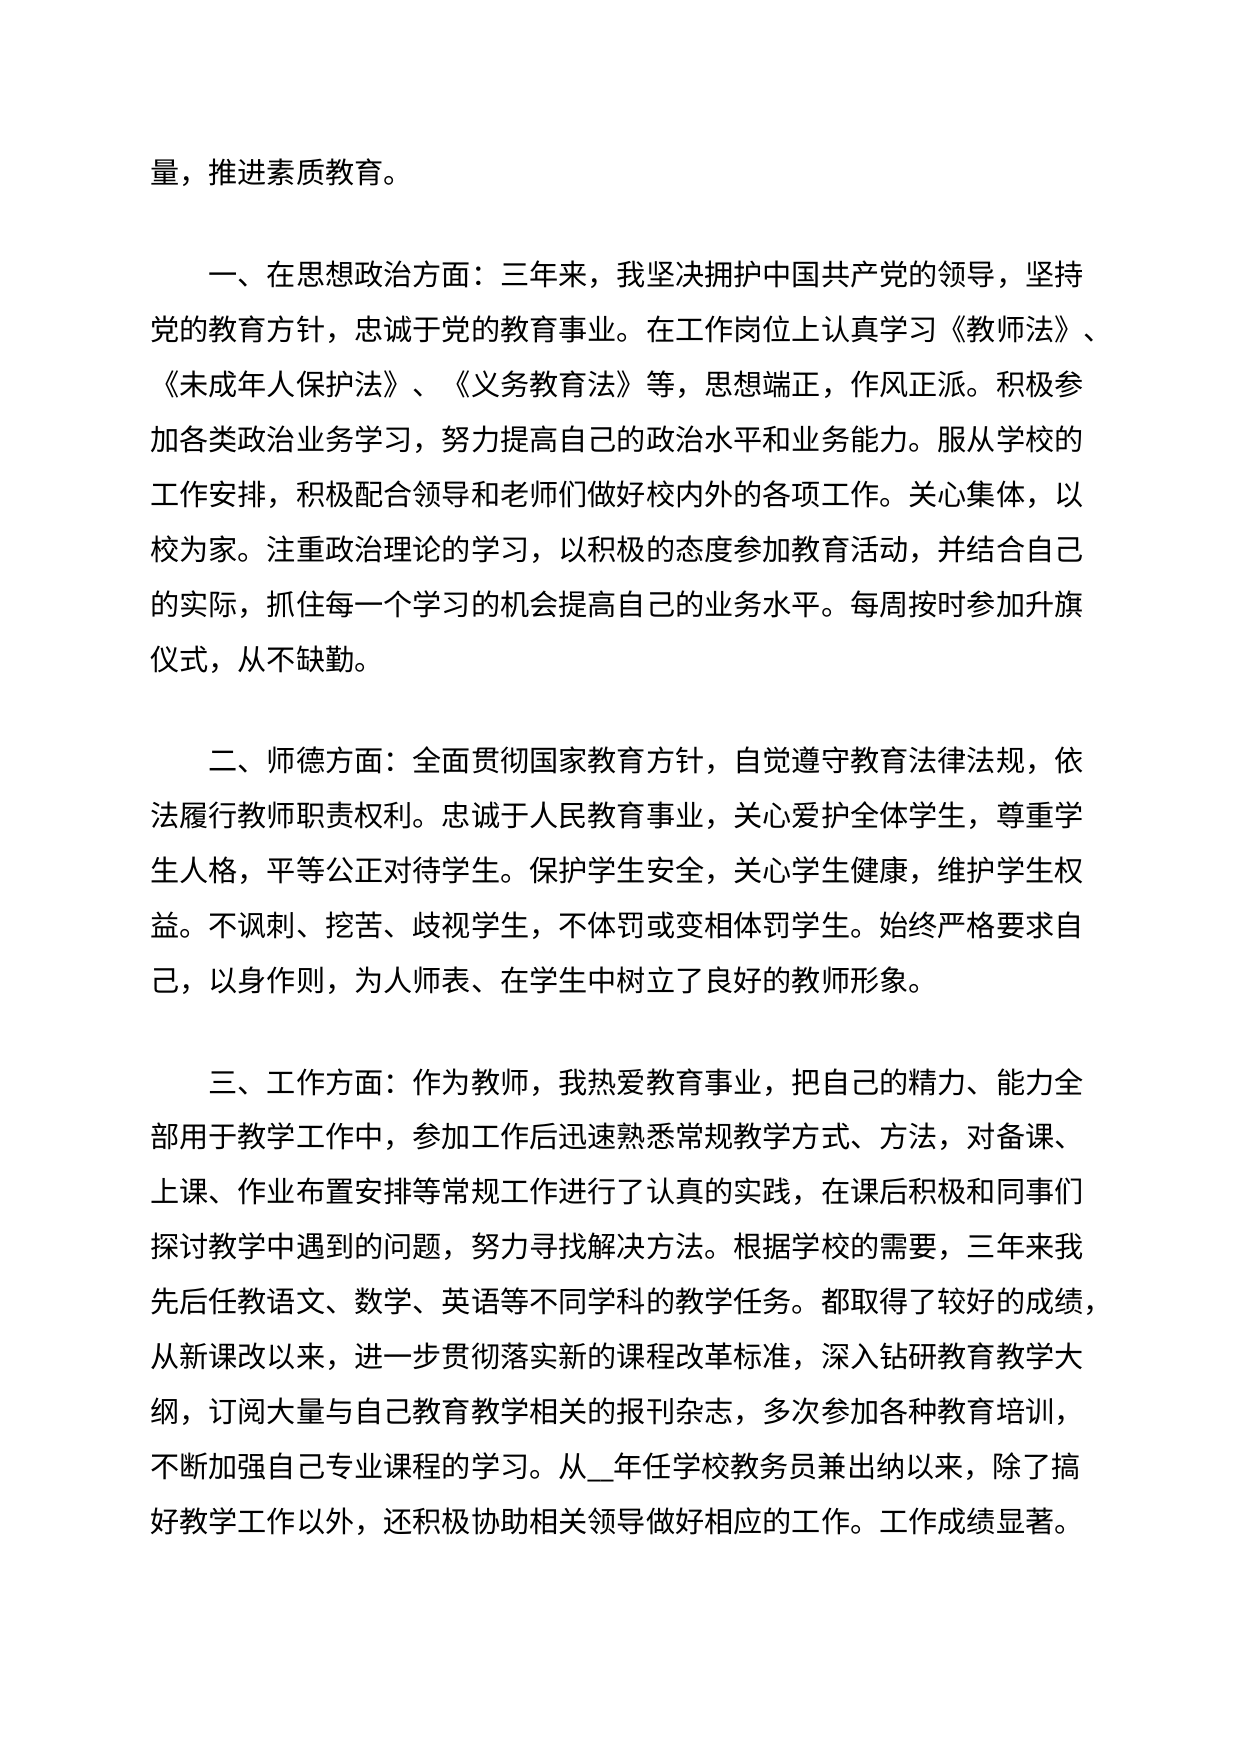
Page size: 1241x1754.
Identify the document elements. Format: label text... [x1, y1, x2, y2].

text 一、在思想政治方面：三年来，我坚决拥护中国共产党的领导，坚持党的教育方针，忠诚于党的教育事业。在工作岗位上认真学习《教师法》、《未成年人保护法》、《义务教育法》等，思想端正，作风正派。积极参加各类政治业务学习，努力提高自己的政治水平和业务能力。服从学校的工作安排，积极配合领导和老师们做好校内外的各项工作。关心集体，以校为家。注重政治理论的学习，以积极的态度参加教育活动，并结合自己的实际，抓住每一个学习的机会提高自己的业务水平。每周按时参加升旗仪式，从不缺勤。 [150, 252, 1090, 678]
text 二、师德方面：全面贯彻国家教育方针，自觉遵守教育法律法规，依法履行教师职责权利。忠诚于人民教育事业，关心爱护全体学生，尊重学生人格，平等公正对待学生。保护学生安全，关心学生健康，维护学生权益。不讽刺、挖苦、歧视学生，不体罚或变相体罚学生。始终严格要求自己，以身作则，为人师表、在学生中树立了良好的教师形象。 [150, 738, 1090, 1000]
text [150, 150, 1090, 192]
text 三、工作方面：作为教师，我热爱教育事业，把自己的精力、能力全部用于教学工作中，参加工作后迅速熟悉常规教学方式、方法，对备课、上课、作业布置安排等常规工作进行了认真的实践，在课后积极和同事们探讨教学中遇到的问题，努力寻找解决方法。根据学校的需要，三年来我先后任教语文、数学、英语等不同学科的教学任务。都取得了较好的成绩，从新课改以来，进一步贯彻落实新的课程改革标准，深入钻研教育教学大纲，订阅大量与自己教育教学相关的报刊杂志，多次参加各种教育培训，不断加强自己专业课程的学习。从__年任学校教务员兼出纳以来，除了搞好教学工作以外，还积极协助相关领导做好相应的工作。工作成绩显著。 [150, 1059, 1090, 1541]
